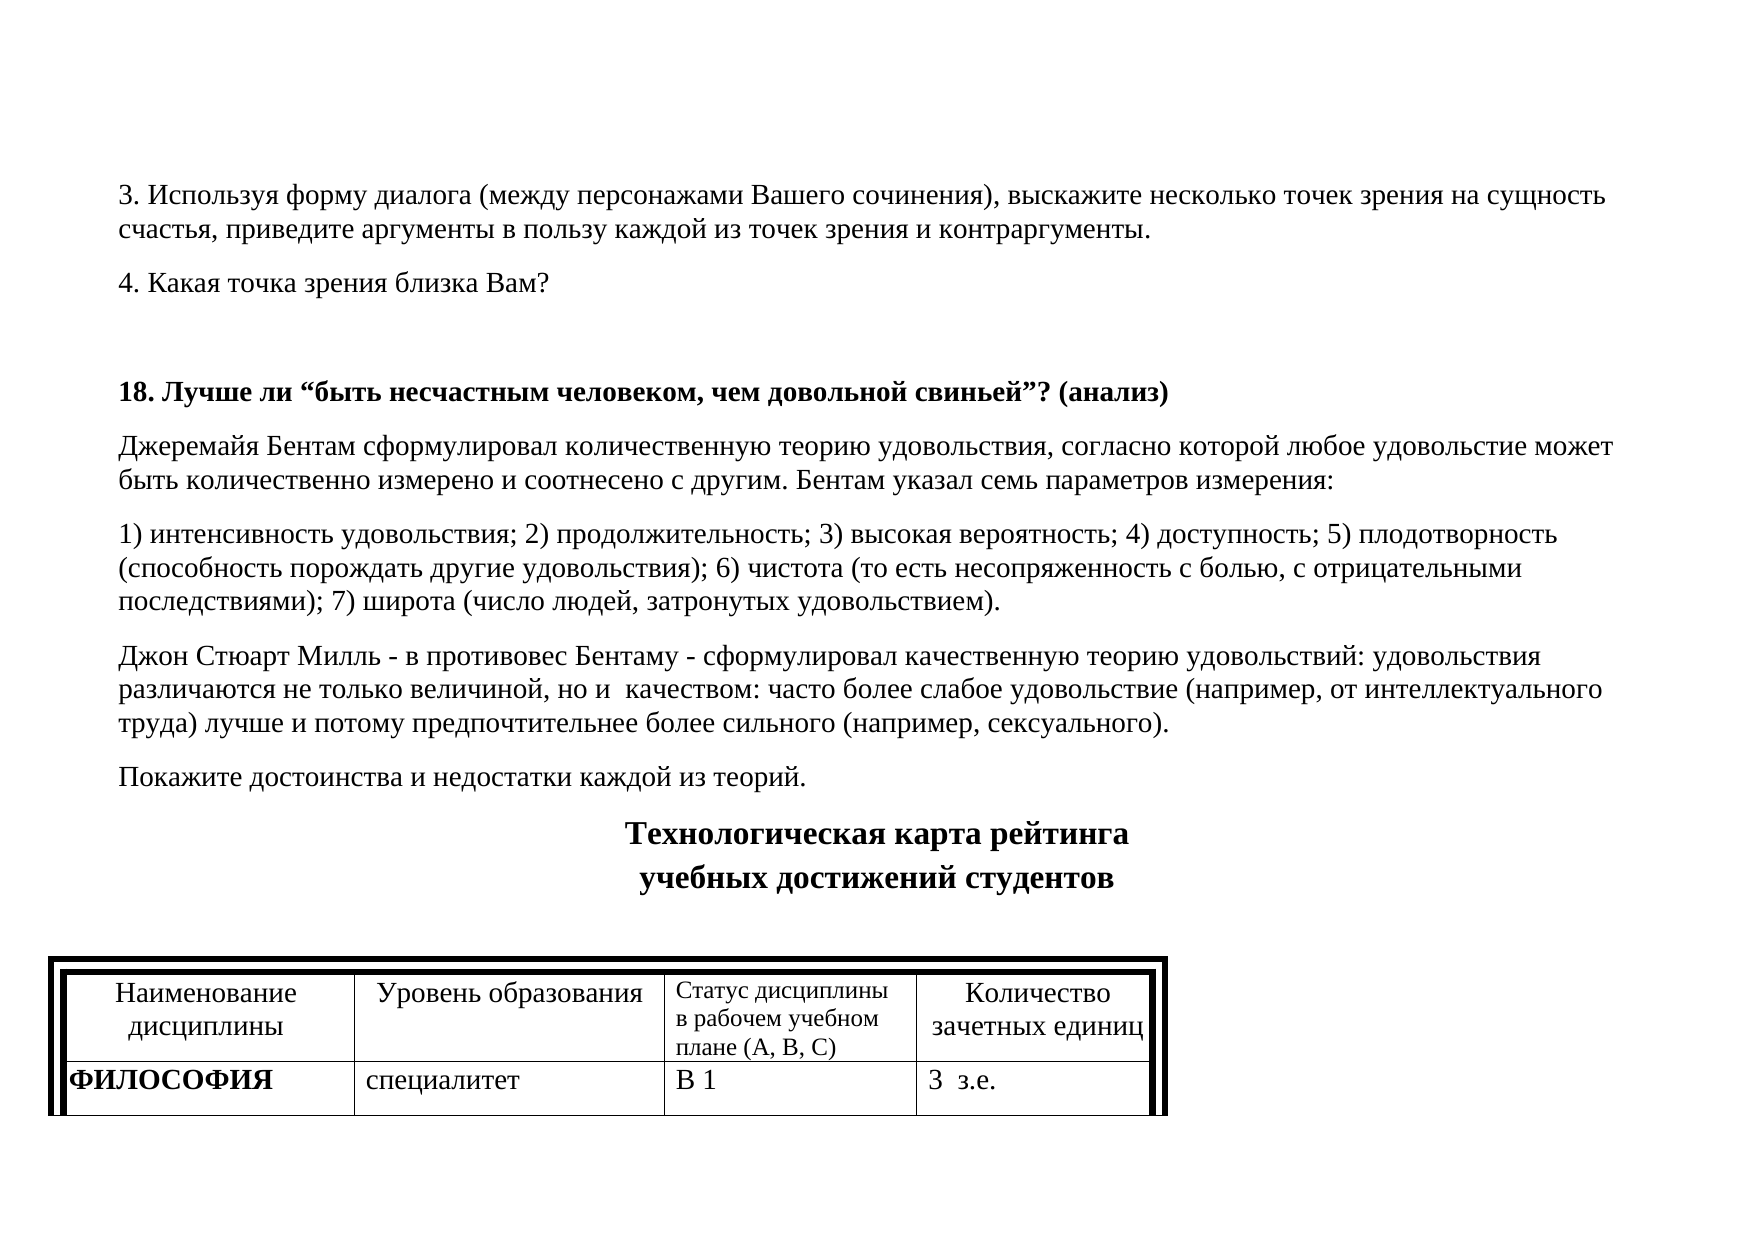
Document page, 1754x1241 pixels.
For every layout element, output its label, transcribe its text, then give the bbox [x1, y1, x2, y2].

text 3. Используя форму диалога (между персонажами Вашего сочинения), выскажите несколько точек зрения на сущность счастья, приведите аргументы в пользу каждой из точек зрения и контраргументы. [118, 177, 1636, 244]
table_header Статус дисциплины в рабочем учебном плане (А, В, С) [665, 975, 916, 1061]
table_cell В 1 [665, 1062, 916, 1115]
table_cell 3 з.е. [917, 1062, 1149, 1115]
table_header Уровень образования [355, 975, 664, 1061]
table_cell ФИЛОСОФИЯ [67, 1062, 354, 1115]
text 4. Какая точка зрения близка Вам? [118, 265, 1636, 299]
text Технологическая карта рейтинга [118, 813, 1636, 852]
text 18. Лучше ли “быть несчастным человеком, чем довольной свиньей”? (анализ) [118, 374, 1636, 407]
text Джеремайя Бентам сформулировал количественную теорию удовольствия, согласно которой любое удовольстие может быть количественно измерено и соотнесено с другим. Бентам указал семь параметров измерения: [118, 428, 1636, 495]
text Джон Стюарт Милль - в противовес Бентаму - сформулировал качественную теорию удовольствий: удовольствия различаются не только величиной, но и качеством: часто более слабое удовольствие (например, от интеллектуального труда) лучше и потому предпочтительнее более сильного (например, сексуального). [118, 638, 1636, 738]
text учебных достижений студентов [118, 857, 1636, 896]
table_cell специалитет [355, 1062, 664, 1115]
text 1) интенсивность удовольствия; 2) продолжительность; 3) высокая вероятность; 4) доступность; 5) плодотворность (способность порождать другие удовольствия); 6) чистота (то есть несопряженность с болью, с отрицательными последствиями); 7) широта (число людей, затронутых удовольствием). [118, 516, 1636, 617]
table_header Количество зачетных единиц [917, 962, 1159, 1061]
text Покажите достоинства и недостатки каждой из теорий. [118, 759, 1636, 793]
table_header Наименование дисциплины [57, 962, 354, 1061]
